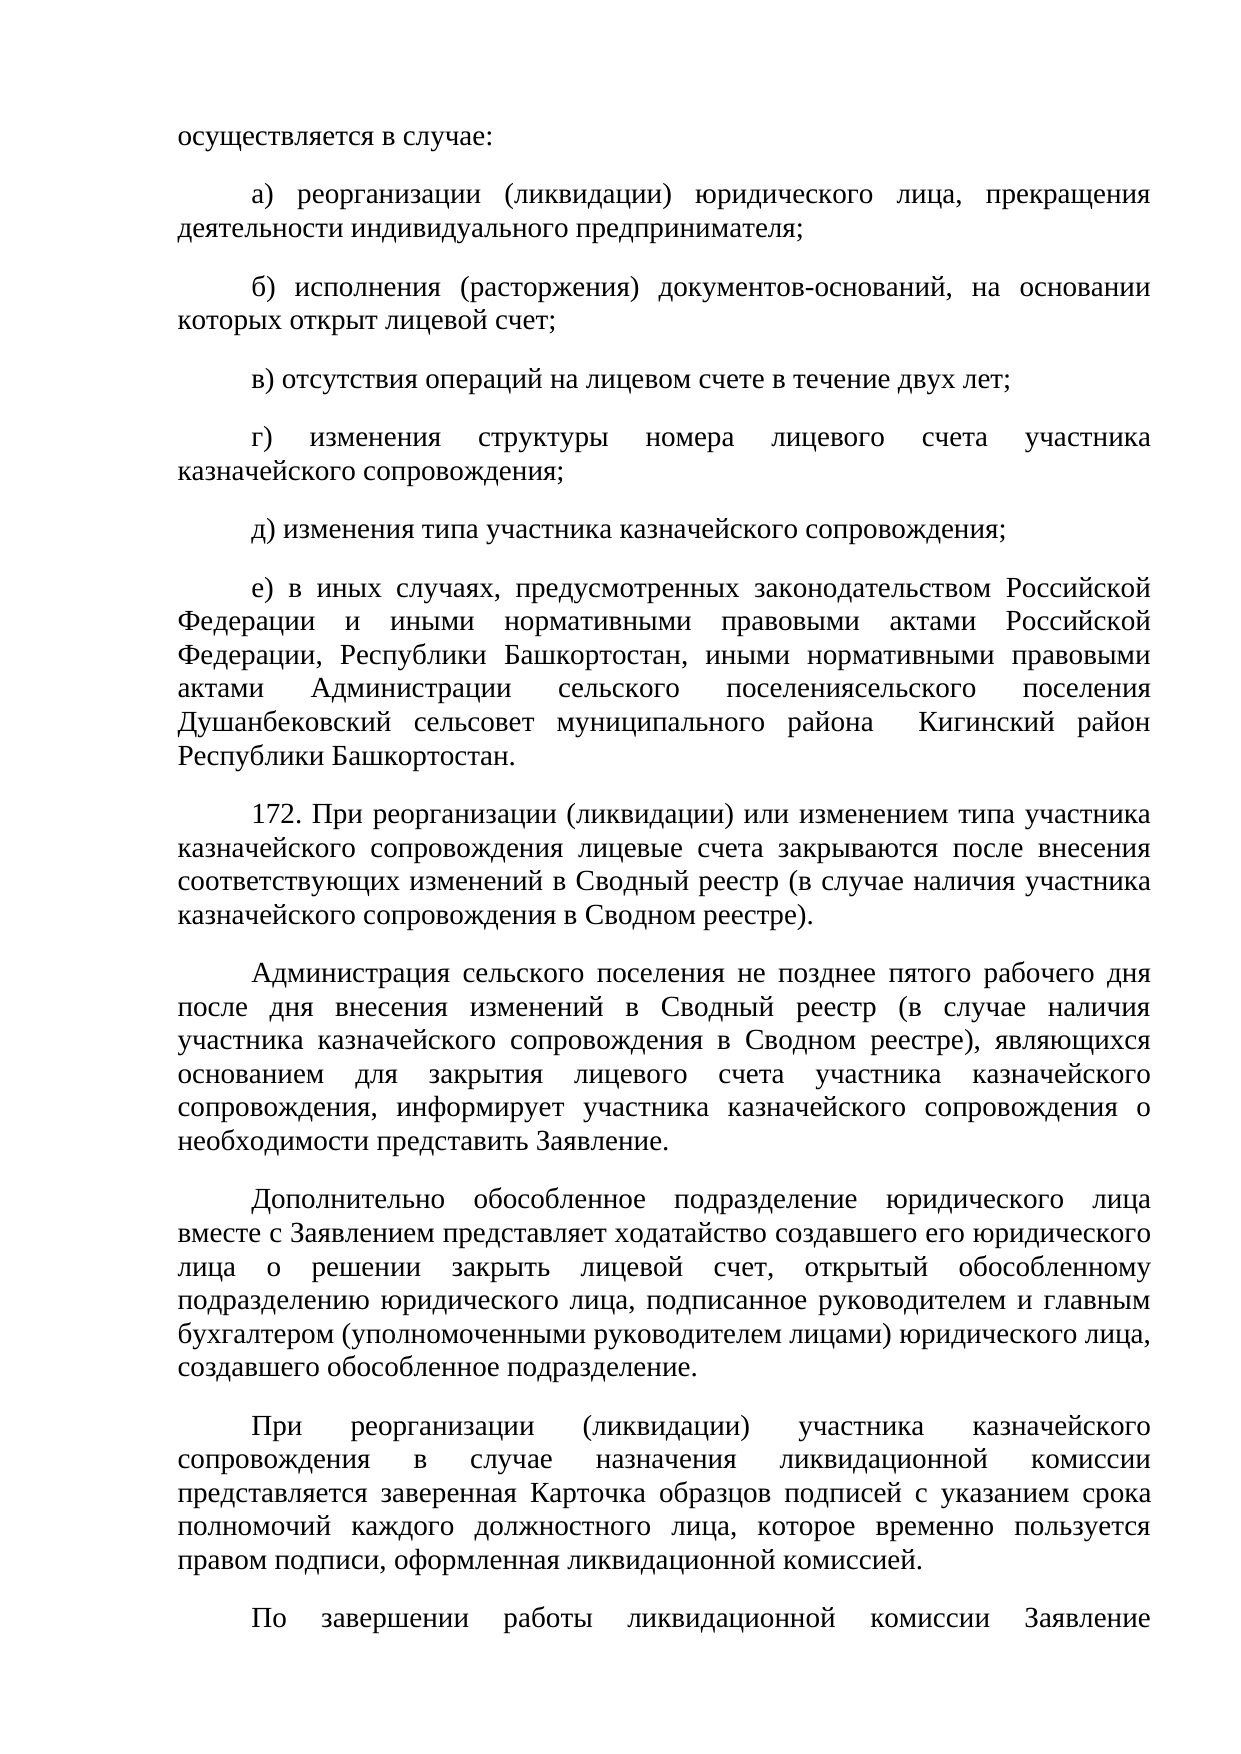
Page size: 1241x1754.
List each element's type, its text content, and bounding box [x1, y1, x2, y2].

text Дополнительно обособленное подразделение юридического лица вместе с Заявлением представляет ходатайство создавшего его юридического лица о решении закрыть лицевой счет, открытый обособленному подразделению юридического лица, подписанное руководителем и главным бухгалтером (уполномоченными руководителем лицами) юридического лица, создавшего обособленное подразделение. [177, 1182, 1152, 1383]
text 172. При реорганизации (ликвидации) или изменением типа участника казначейского сопровождения лицевые счета закрываются после внесения соответствующих изменений в Сводный реестр (в случае наличия участника казначейского сопровождения в Сводном реестре). [177, 796, 1152, 930]
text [177, 1601, 1152, 1634]
text в) отсутствия операций на лицевом счете в течение двух лет; [177, 361, 1152, 394]
text а) реорганизации (ликвидации) юридического лица, прекращения деятельности индивидуального предпринимателя; [177, 177, 1152, 244]
text д) изменения типа участника казначейского сопровождения; [177, 511, 1152, 545]
text Администрация сельского поселения не позднее пятого рабочего дня после дня внесения изменений в Сводный реестр (в случае наличия участника казначейского сопровождения в Сводном реестре), являющихся основанием для закрытия лицевого счета участника казначейского сопровождения, информирует участника казначейского сопровождения о необходимости представить Заявление. [177, 955, 1152, 1157]
text При реорганизации (ликвидации) участника казначейского сопровождения в случае назначения ликвидационной комиссии представляется заверенная Карточка образцов подписей с указанием срока полномочий каждого должностного лица, которое временно пользуется правом подписи, оформленная ликвидационной комиссией. [177, 1408, 1152, 1576]
text е) в иных случаях, предусмотренных законодательством Российской Федерации и иными нормативными правовыми актами Российской Федерации, Республики Башкортостан, иными нормативными правовыми актами Администрации сельского поселениясельского поселения Душанбековский сельсовет муниципального района Кигинский район Республики Башкортостан. [177, 570, 1152, 771]
text г) изменения структуры номера лицевого счета участника казначейского сопровождения; [177, 419, 1152, 486]
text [177, 118, 1152, 152]
text б) исполнения (расторжения) документов-оснований, на основании которых открыт лицевой счет; [177, 269, 1152, 336]
